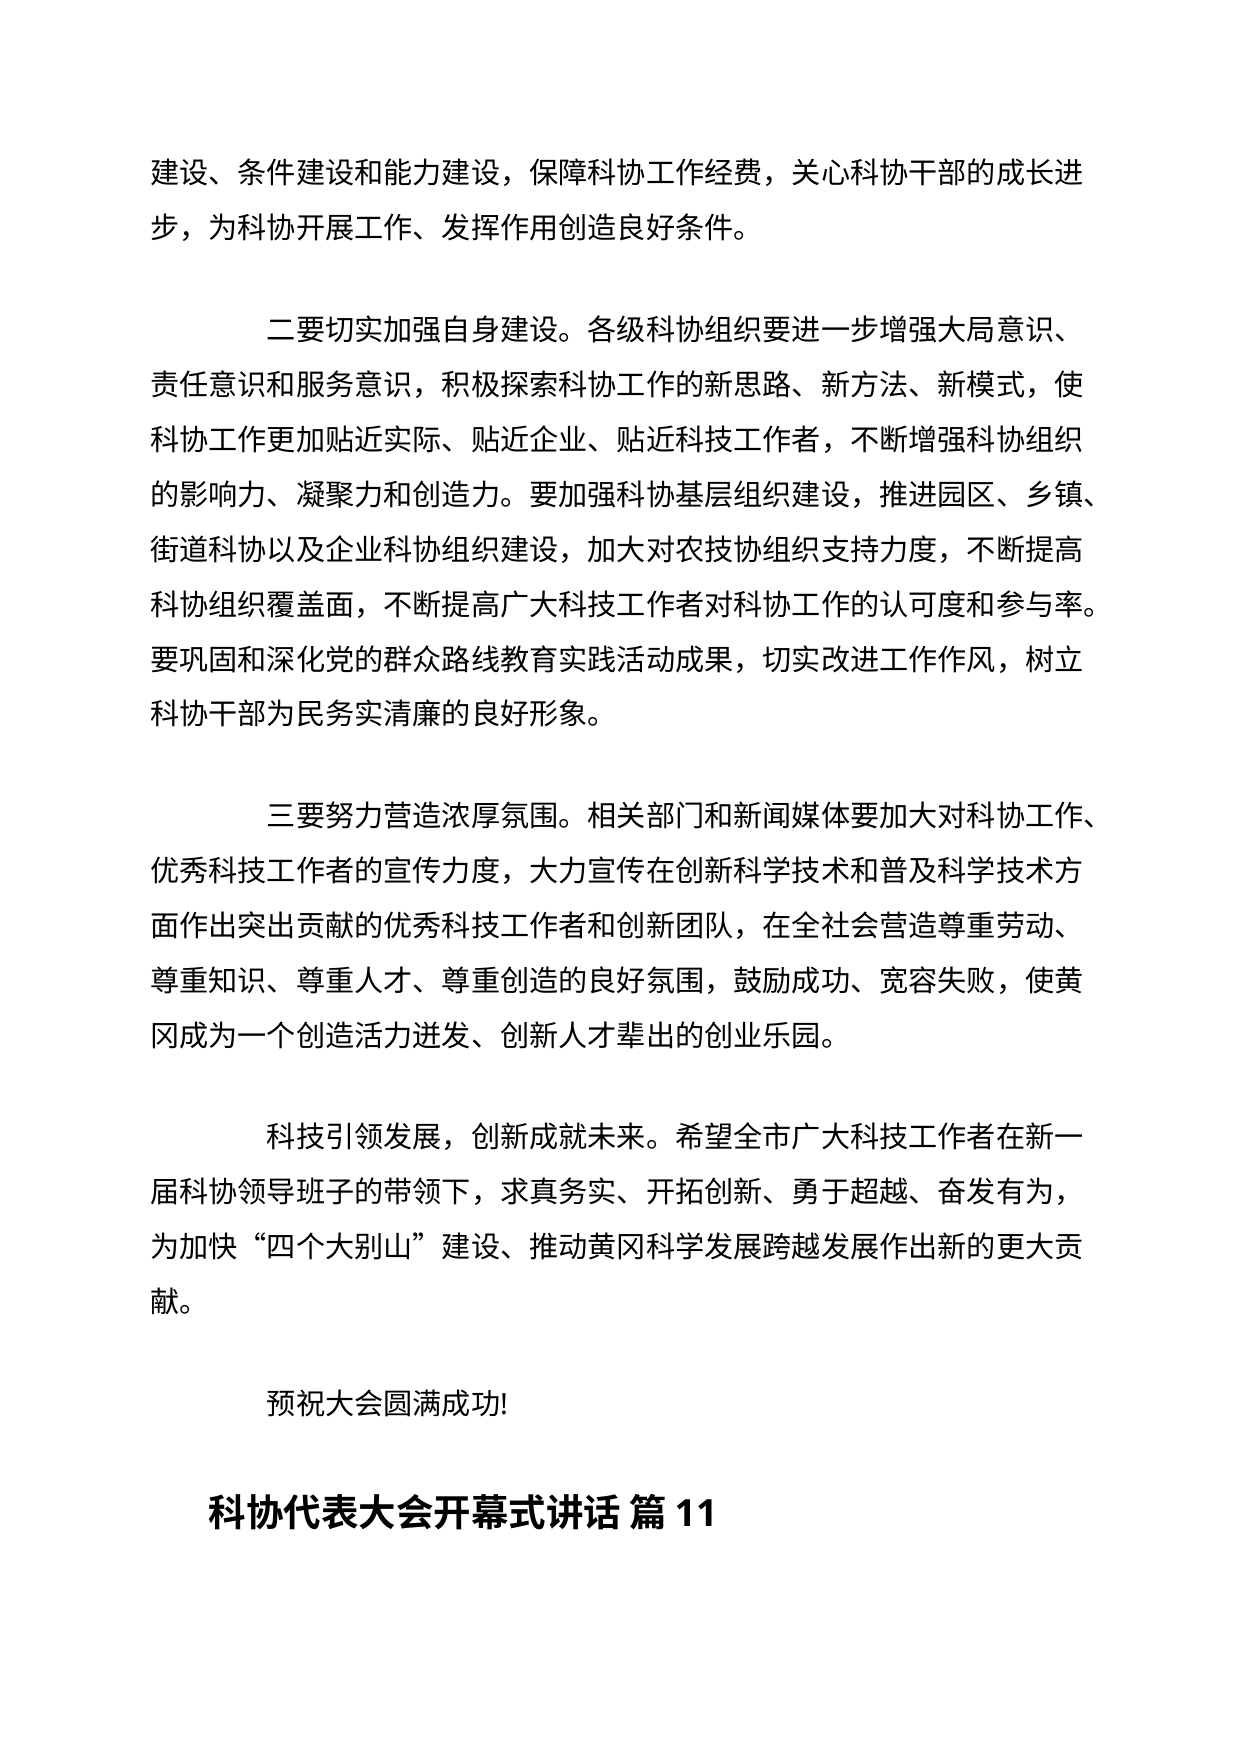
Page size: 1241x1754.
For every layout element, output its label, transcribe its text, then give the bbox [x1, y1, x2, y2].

text 科协代表大会开幕式讲话 篇11 [150, 1482, 1090, 1537]
text 二要切实加强自身建设。各级科协组织要进一步增强大局意识、责任意识和服务意识，积极探索科协工作的新思路、新方法、新模式，使科协工作更加贴近实际、贴近企业、贴近科技工作者，不断增强科协组织的影响力、凝聚力和创造力。要加强科协基层组织建设，推进园区、乡镇、街道科协以及企业科协组织建设，加大对农技协组织支持力度，不断提高科协组织覆盖面，不断提高广大科技工作者对科协工作的认可度和参与率。要巩固和深化党的群众路线教育实践活动成果，切实改进工作作风，树立科协干部为民务实清廉的良好形象。 [150, 307, 1090, 733]
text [150, 150, 1090, 247]
text 科技引领发展，创新成就未来。希望全市广大科技工作者在新一届科协领导班子的带领下，求真务实、开拓创新、勇于超越、奋发有为，为加快“四个大别山”建设、推动黄冈科学发展跨越发展作出新的更大贡献。 [150, 1114, 1090, 1321]
text 三要努力营造浓厚氛围。相关部门和新闻媒体要加大对科协工作、优秀科技工作者的宣传力度，大力宣传在创新科学技术和普及科学技术方面作出突出贡献的优秀科技工作者和创新团队，在全社会营造尊重劳动、尊重知识、尊重人才、尊重创造的良好氛围，鼓励成功、宽容失败，使黄冈成为一个创造活力迸发、创新人才辈出的创业乐园。 [150, 793, 1090, 1054]
text 预祝大会圆满成功! [150, 1381, 1090, 1423]
